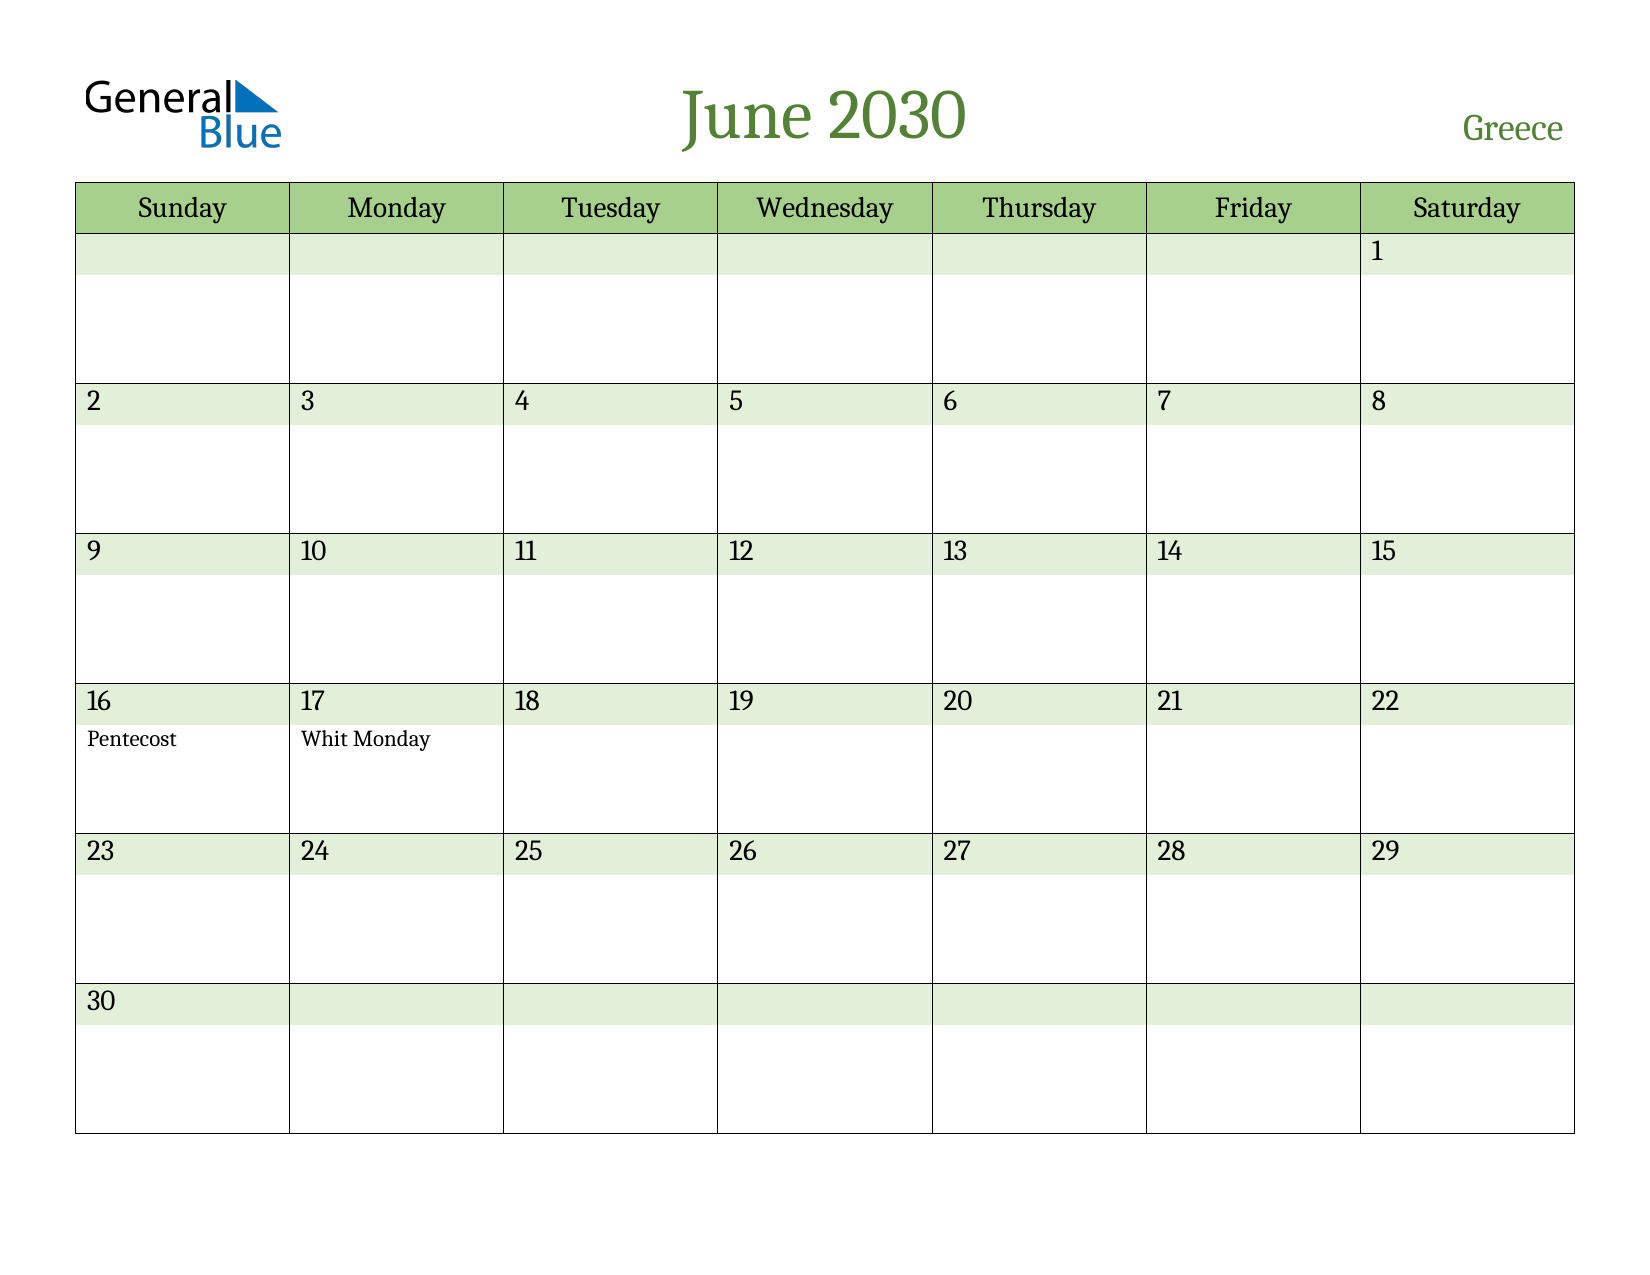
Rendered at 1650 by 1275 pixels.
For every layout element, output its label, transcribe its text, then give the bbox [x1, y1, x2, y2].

table_cell [76, 234, 289, 275]
table_cell [1147, 575, 1360, 683]
table_cell 8 [1361, 384, 1574, 425]
table_cell [290, 984, 503, 1025]
table_cell [504, 575, 717, 683]
table_cell [504, 875, 717, 983]
table_cell [1147, 725, 1360, 833]
table_cell [504, 275, 717, 383]
table_cell [76, 1025, 289, 1133]
table_cell 17 [290, 684, 503, 725]
table_cell 9 [76, 534, 289, 575]
table_cell [290, 275, 503, 383]
table_cell 3 [290, 384, 503, 425]
table_cell [1147, 425, 1360, 533]
table_cell 1 [1361, 234, 1574, 275]
table_cell [933, 425, 1146, 533]
table_cell [290, 425, 503, 533]
table_cell [504, 234, 717, 275]
picture [86, 80, 281, 148]
table_cell 10 [290, 534, 503, 575]
table_cell 13 [933, 534, 1146, 575]
table_header Greece [1146, 75, 1574, 182]
table_cell [1361, 725, 1574, 833]
table_cell 26 [718, 834, 932, 875]
table_cell 30 [76, 984, 289, 1025]
table_cell [718, 425, 932, 533]
table_cell Whit Monday [290, 725, 503, 833]
table_cell [933, 575, 1146, 683]
table_cell [933, 1025, 1146, 1133]
table_cell 12 [718, 534, 932, 575]
table_cell [1361, 984, 1574, 1025]
table_cell [718, 275, 932, 383]
table_cell 14 [1147, 534, 1360, 575]
table_cell [1361, 875, 1574, 983]
table_cell [290, 575, 503, 683]
table_cell Saturday [1361, 183, 1574, 233]
table_cell Thursday [933, 183, 1146, 233]
table_cell [290, 875, 503, 983]
table_cell 29 [1361, 834, 1574, 875]
table_cell Wednesday [718, 183, 932, 233]
table_cell [1361, 425, 1574, 533]
table_cell 11 [504, 534, 717, 575]
table_cell [1147, 234, 1360, 275]
table_cell [933, 875, 1146, 983]
table_cell Sunday [76, 183, 289, 233]
table_cell 6 [933, 384, 1146, 425]
table_cell Friday [1147, 183, 1360, 233]
table_cell 28 [1147, 834, 1360, 875]
table_cell [1147, 984, 1360, 1025]
table_cell [76, 275, 289, 383]
table_cell 20 [933, 684, 1146, 725]
table_cell 18 [504, 684, 717, 725]
table_cell [76, 575, 289, 683]
table_cell 19 [718, 684, 932, 725]
table_cell Monday [290, 183, 503, 233]
table_cell 4 [504, 384, 717, 425]
table_cell Tuesday [504, 183, 717, 233]
table_cell 24 [290, 834, 503, 875]
table_cell 5 [718, 384, 932, 425]
table_cell [1361, 275, 1574, 383]
table_cell 23 [76, 834, 289, 875]
table_cell [290, 234, 503, 275]
table_cell [718, 575, 932, 683]
table_cell 21 [1147, 684, 1360, 725]
table_cell [933, 984, 1146, 1025]
table_cell [1147, 1025, 1360, 1133]
table_header June 2030 [504, 75, 1146, 182]
table_cell 25 [504, 834, 717, 875]
table_cell [76, 875, 289, 983]
table_cell Pentecost [76, 725, 289, 833]
table_cell [718, 725, 932, 833]
table_cell [718, 875, 932, 983]
table_cell 27 [933, 834, 1146, 875]
table_cell [76, 425, 289, 533]
table_cell [504, 984, 717, 1025]
table_cell [933, 725, 1146, 833]
table_cell 22 [1361, 684, 1574, 725]
table_cell [290, 1025, 503, 1133]
table_header [76, 75, 503, 182]
table_cell [1361, 575, 1574, 683]
table_cell [718, 1025, 932, 1133]
table_cell [718, 984, 932, 1025]
table_cell [504, 1025, 717, 1133]
table_cell [933, 275, 1146, 383]
table_cell [1147, 875, 1360, 983]
table_cell 2 [76, 384, 289, 425]
table_cell [504, 725, 717, 833]
table_cell [1361, 1025, 1574, 1133]
table_cell 7 [1147, 384, 1360, 425]
table_cell 15 [1361, 534, 1574, 575]
table_cell [933, 234, 1146, 275]
table_cell 16 [76, 684, 289, 725]
table_cell [1147, 275, 1360, 383]
table_cell [718, 234, 932, 275]
table_cell [504, 425, 717, 533]
